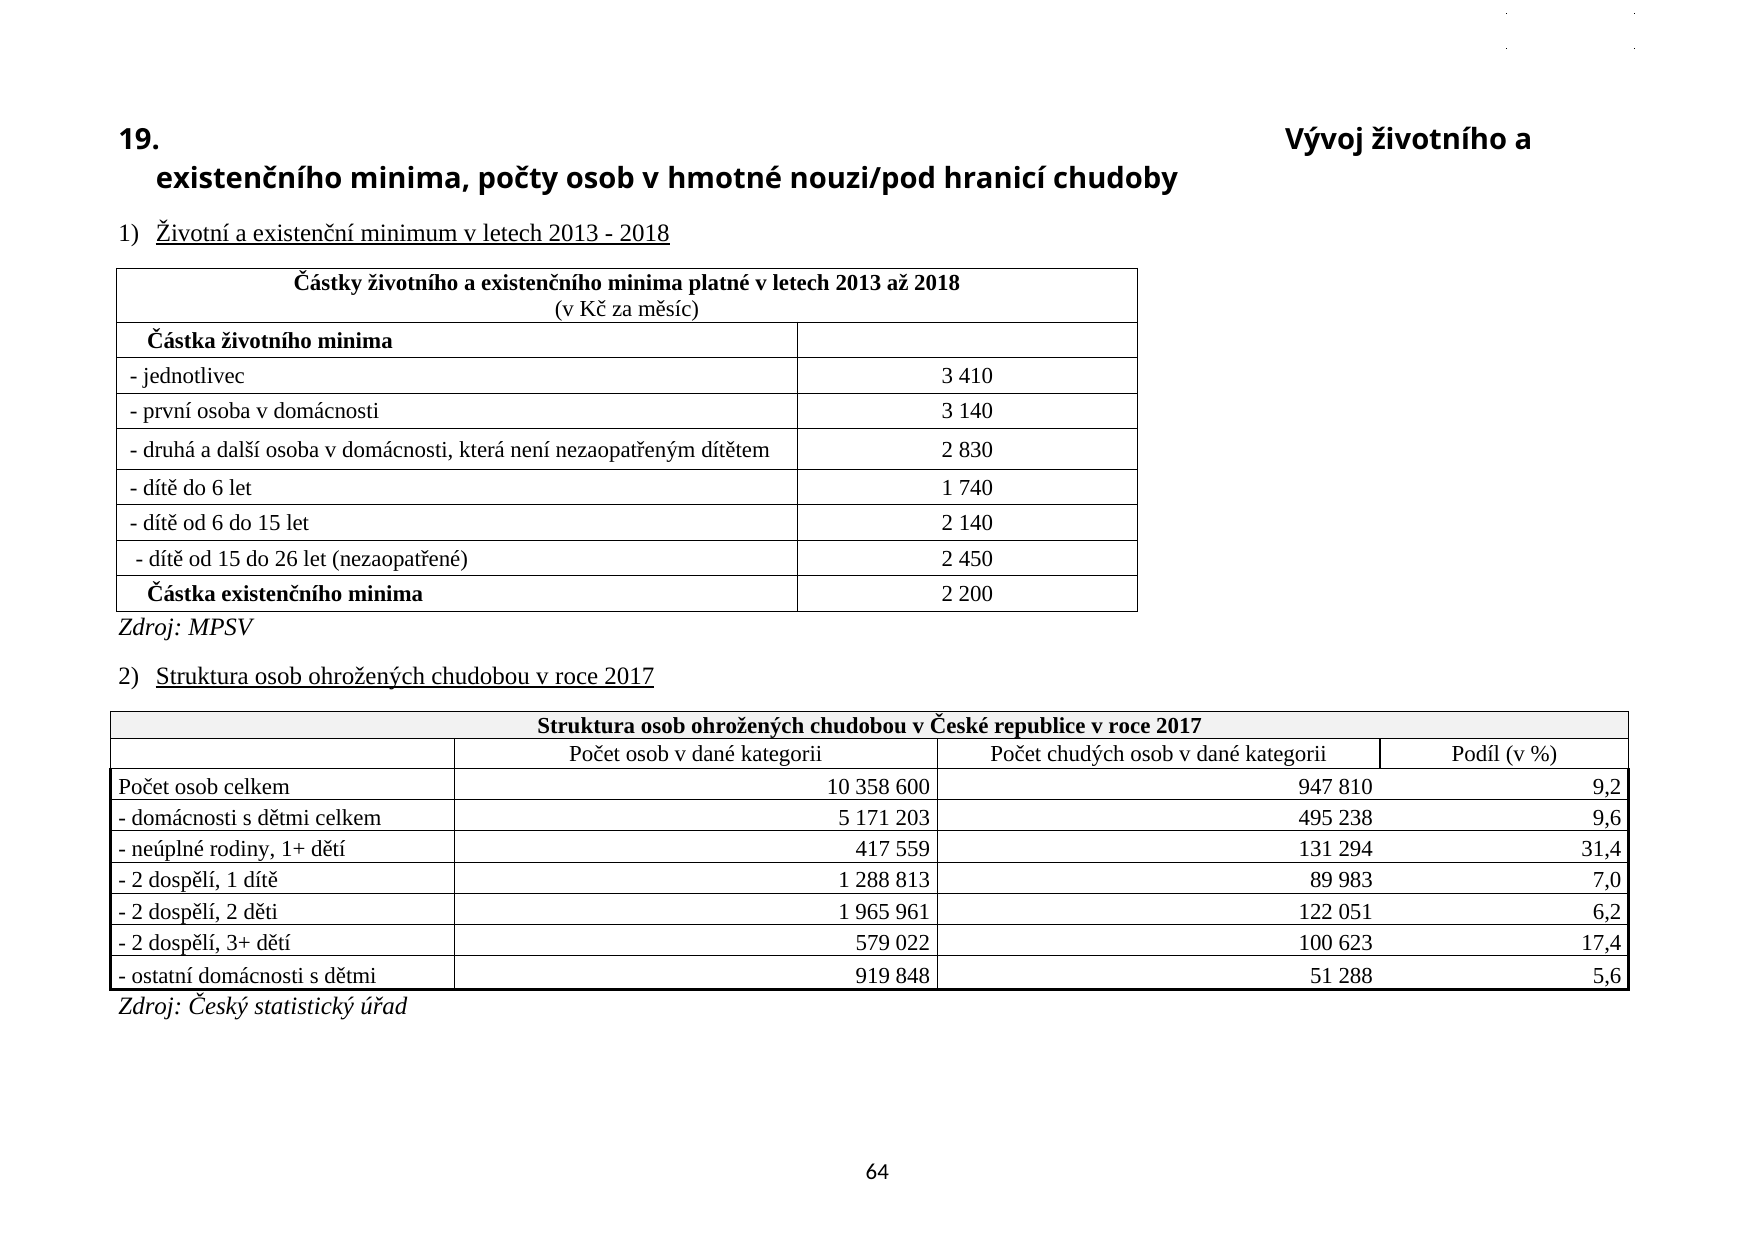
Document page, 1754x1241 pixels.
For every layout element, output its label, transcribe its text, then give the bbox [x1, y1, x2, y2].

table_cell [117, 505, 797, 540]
subtitle Struktura osob ohrožených chudobou v roce 2017 [118, 661, 1636, 690]
subtitle Životní a existenční minimum v letech 2013 - 2018 [118, 218, 1636, 247]
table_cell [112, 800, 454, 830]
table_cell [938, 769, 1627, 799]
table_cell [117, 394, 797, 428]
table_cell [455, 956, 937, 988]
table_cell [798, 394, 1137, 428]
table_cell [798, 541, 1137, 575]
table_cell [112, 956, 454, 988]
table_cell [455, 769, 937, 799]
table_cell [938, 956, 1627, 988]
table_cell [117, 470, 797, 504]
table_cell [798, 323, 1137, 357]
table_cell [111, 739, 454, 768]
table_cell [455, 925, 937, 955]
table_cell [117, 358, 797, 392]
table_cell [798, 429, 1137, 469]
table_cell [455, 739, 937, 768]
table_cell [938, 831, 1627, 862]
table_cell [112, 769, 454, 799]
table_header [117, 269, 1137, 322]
subtitle Vývoj životního a existenčního minima, počty osob v hmotné nouzi/pod hranicí chudoby [118, 118, 1636, 197]
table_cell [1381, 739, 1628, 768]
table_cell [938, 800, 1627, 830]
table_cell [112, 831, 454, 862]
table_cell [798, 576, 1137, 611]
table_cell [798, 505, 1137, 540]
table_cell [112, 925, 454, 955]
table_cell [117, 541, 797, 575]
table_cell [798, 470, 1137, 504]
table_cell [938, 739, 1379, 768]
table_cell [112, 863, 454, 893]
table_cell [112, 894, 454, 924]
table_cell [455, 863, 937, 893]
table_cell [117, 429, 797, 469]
text Zdroj: Český statistický úřad [118, 991, 1636, 1020]
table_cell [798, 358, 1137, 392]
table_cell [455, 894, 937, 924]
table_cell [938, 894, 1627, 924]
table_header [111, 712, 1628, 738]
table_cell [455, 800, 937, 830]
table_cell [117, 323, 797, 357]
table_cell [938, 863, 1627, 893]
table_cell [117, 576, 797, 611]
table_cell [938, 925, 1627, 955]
text Zdroj: MPSV [118, 612, 1636, 640]
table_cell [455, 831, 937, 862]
